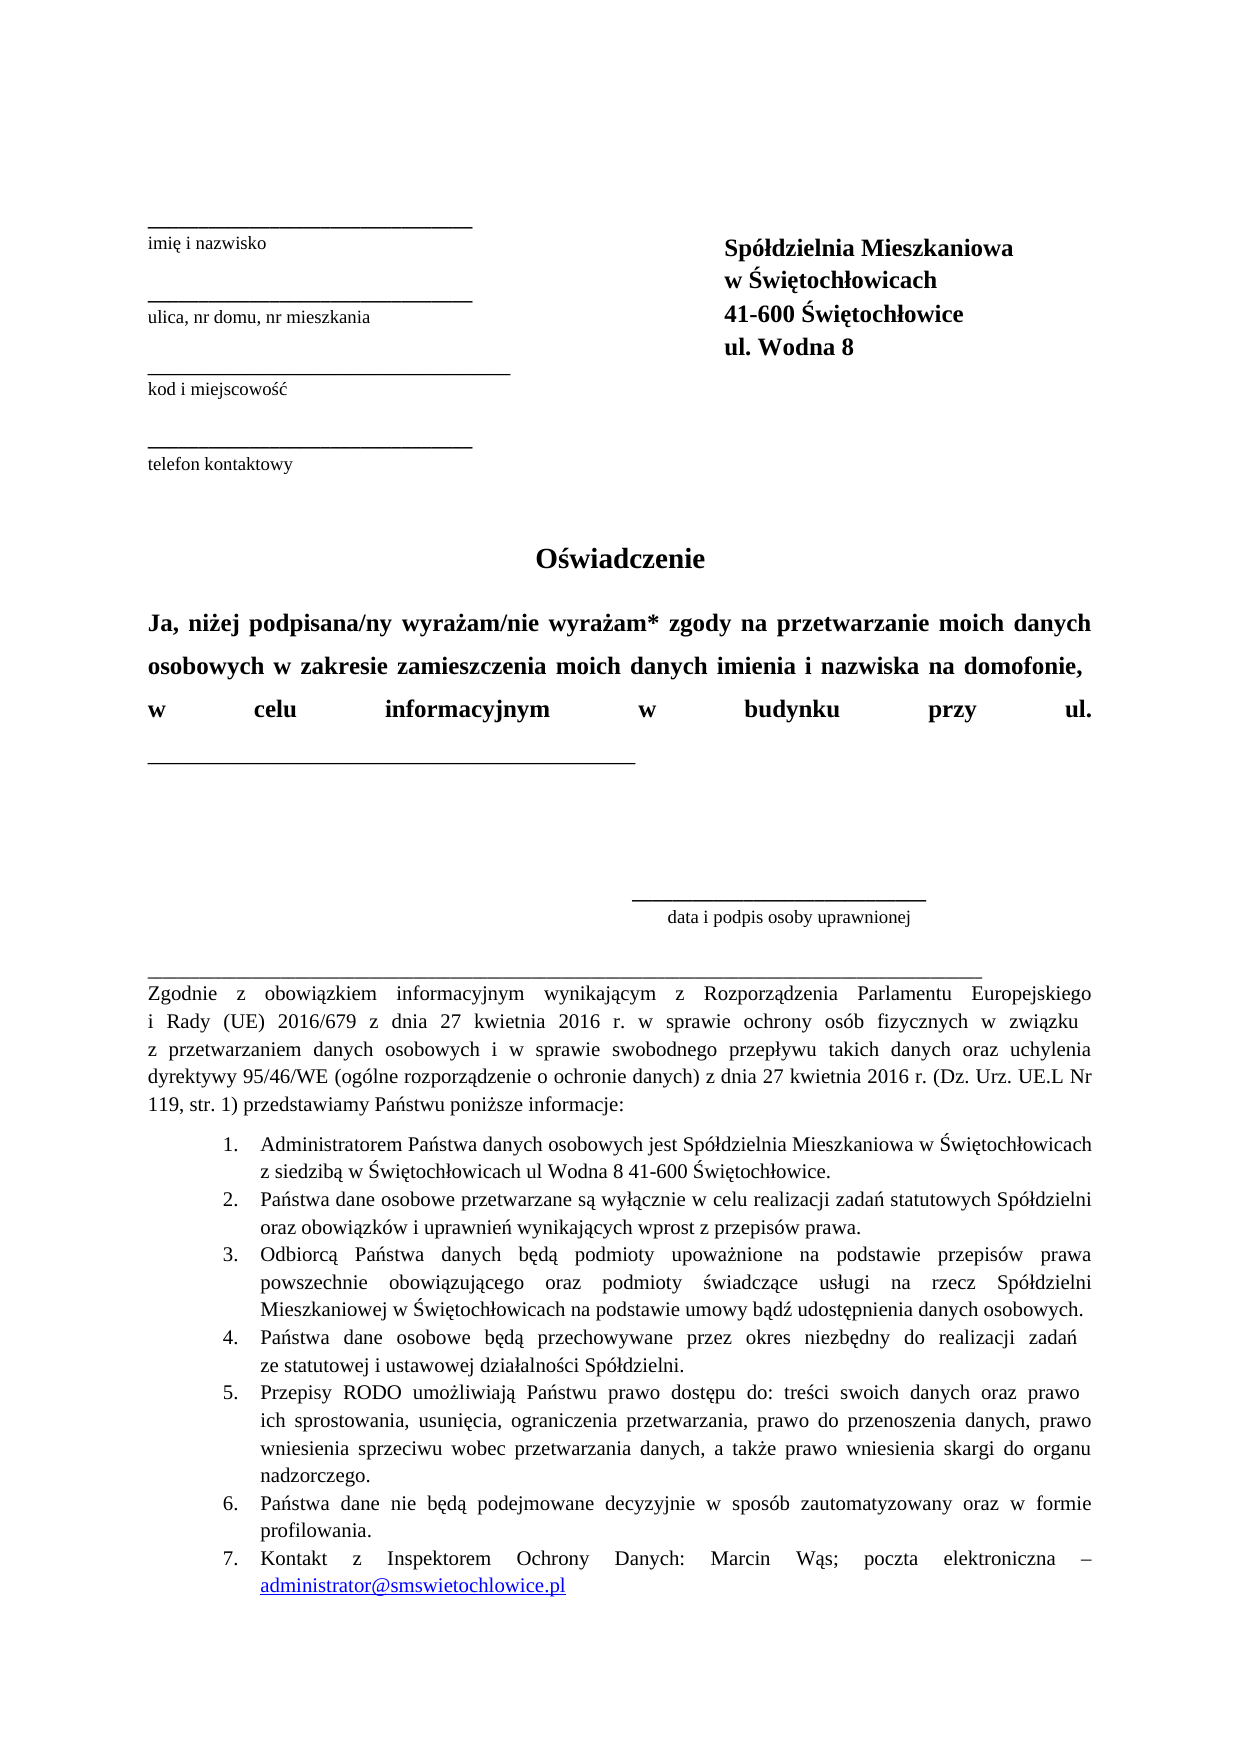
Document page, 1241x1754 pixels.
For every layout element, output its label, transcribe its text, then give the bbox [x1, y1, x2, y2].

list Odbiorcą Państwa danych będą podmioty upoważnione na podstawie przepisów prawa powszechnie obowiązującego oraz podmioty świadczące usługi na rzecz Spółdzielni Mieszkaniowej w Świętochłowicach na podstawie umowy bądź udostępnienia danych osobowych. [223, 1242, 1093, 1321]
text ulica, nr domu, nr mieszkania [148, 306, 1093, 328]
text telefon kontaktowy [148, 452, 1093, 474]
text ________________________________ [148, 275, 1093, 306]
text ________________________________ [148, 421, 1093, 452]
text imię i nazwisko [148, 232, 1093, 253]
text kod i miejscowość [148, 378, 1093, 400]
list Państwa dane osobowe będą przechowywane przez okres niezbędny do realizacji zadań ze statutowej i ustawowej działalności Spółdzielni. [223, 1325, 1093, 1377]
text Ja, niżej podpisana/ny wyrażam/nie wyrażam* zgody na przetwarzanie moich danych osobowych w zakresie zamieszczenia moich danych imienia i nazwiska na domofonie, w celu informacyjnym w budynku przy ul. _______________________________________ [148, 608, 1093, 766]
text _____________________________ [590, 874, 1093, 906]
text _________________________________________________________________________________________________________________ [148, 958, 1093, 981]
text ________________________________ [148, 201, 1093, 232]
list Państwa dane nie będą podejmowane decyzyjnie w sposób zautomatyzowany oraz w formie profilowania. [223, 1491, 1093, 1542]
list Państwa dane osobowe przetwarzane są wyłącznie w celu realizacji zadań statutowych Spółdzielni oraz obowiązków i uprawnień wynikających wprost z przepisów prawa. [223, 1187, 1093, 1239]
text _____________________________ [148, 349, 1093, 378]
list Administratorem Państwa danych osobowych jest Spółdzielnia Mieszkaniowa w Świętochłowicach z siedzibą w Świętochłowicach ul Wodna 8 41-600 Świętochłowice. [223, 1132, 1093, 1183]
text Zgodnie z obowiązkiem informacyjnym wynikającym z Rozporządzenia Parlamentu Europejskiego i Rady (UE) 2016/679 z dnia 27 kwietnia 2016 r. w sprawie ochrony osób fizycznych w związku z przetwarzaniem danych osobowych i w sprawie swobodnego przepływu takich danych oraz uchylenia dyrektywy 95/46/WE (ogólne rozporządzenie o ochronie danych) z dnia 27 kwietnia 2016 r. (Dz. Urz. UE.L Nr 119, str. 1) przedstawiamy Państwu poniższe informacje: [148, 981, 1093, 1116]
text data i podpis osoby uprawnionej [590, 906, 1093, 927]
list Przepisy RODO umożliwiają Państwu prawo dostępu do: treści swoich danych oraz prawo ich sprostowania, usunięcia, ograniczenia przetwarzania, prawo do przenoszenia danych, prawo wniesienia sprzeciwu wobec przetwarzania danych, a także prawo wniesienia skargi do organu nadzorczego. [223, 1380, 1093, 1487]
text Oświadczenie [148, 541, 1093, 575]
list Kontakt z Inspektorem Ochrony Danych: Marcin Wąs; poczta elektroniczna – administrator@smswietochlowice.pl [223, 1546, 1093, 1597]
